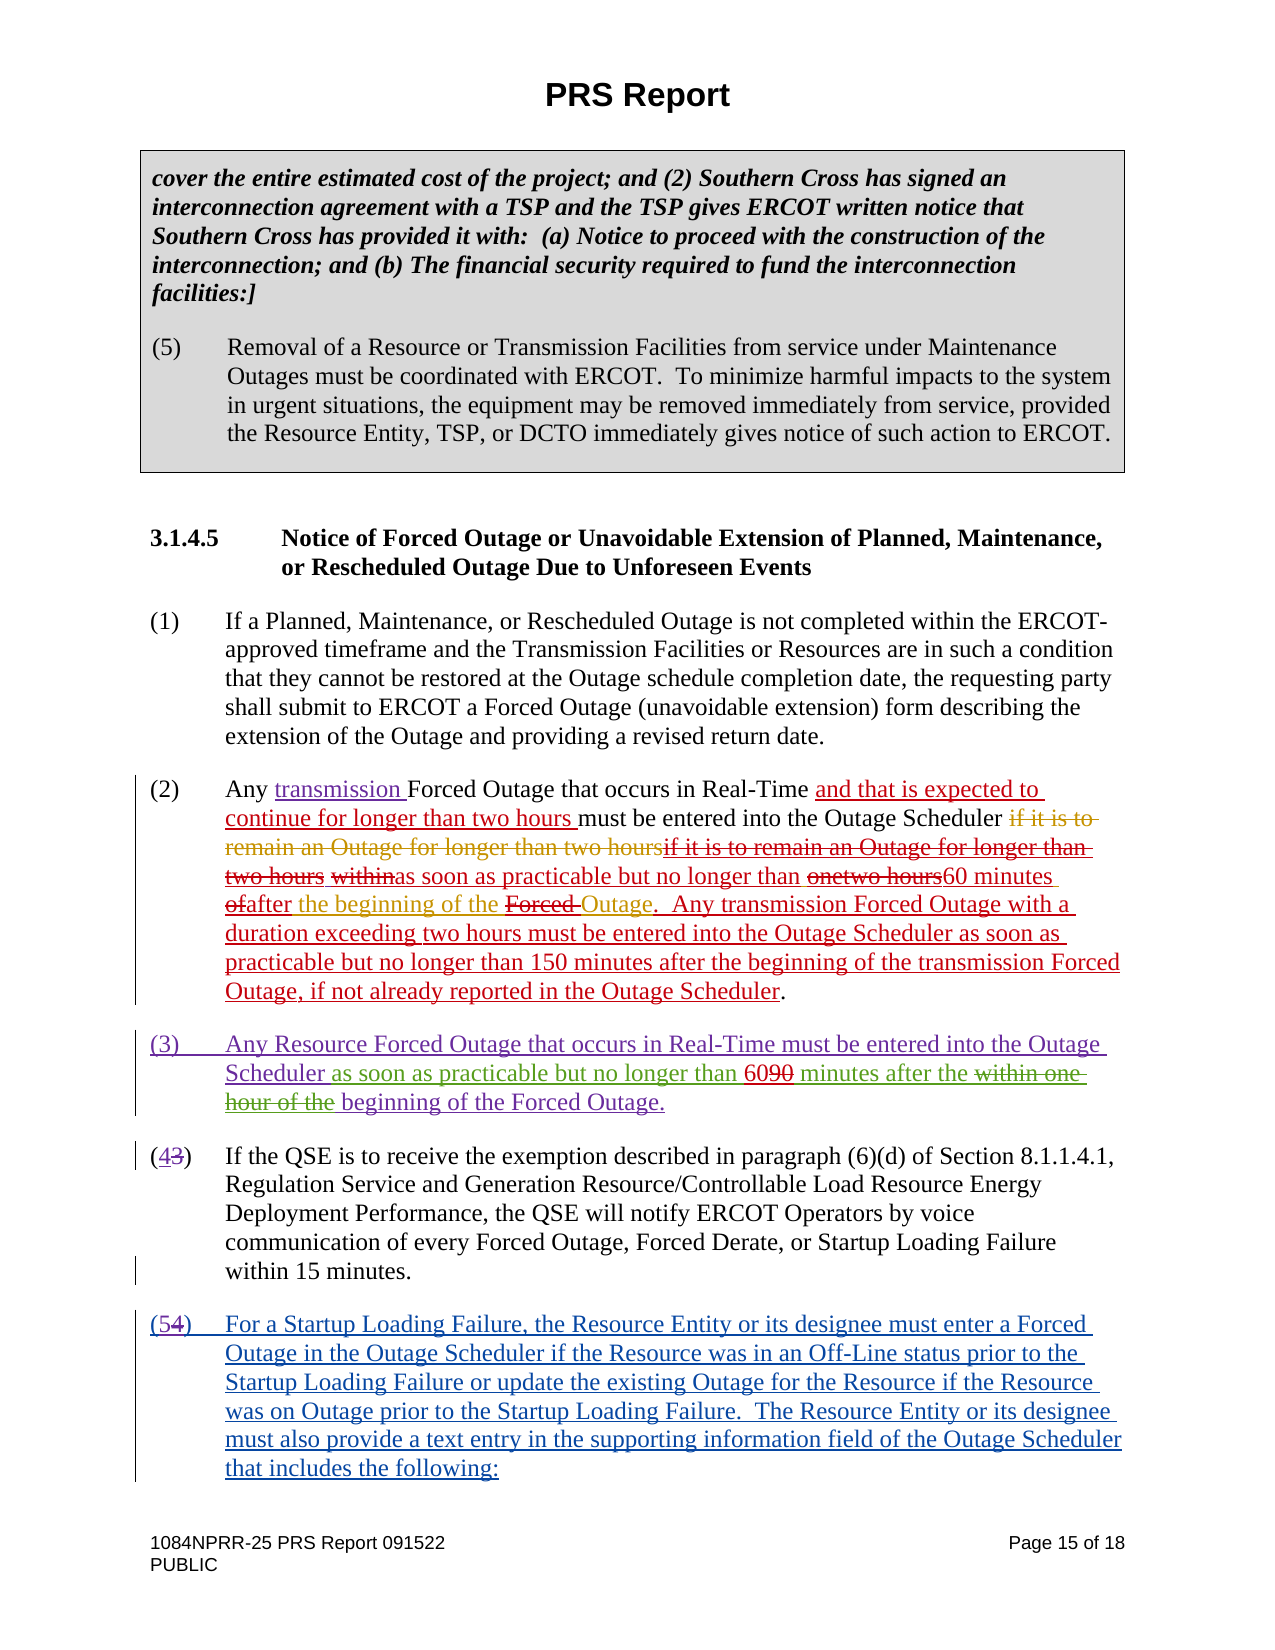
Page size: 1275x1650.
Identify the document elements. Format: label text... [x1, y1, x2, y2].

text (2) Any Forced Outage that occurs in Real-Time must be entered into the Outage Scheduler . [150, 774, 1125, 1004]
text (1) If a Planned, Maintenance, or Rescheduled Outage is not completed within the ERCOT-approved timeframe and the Transmission Facilities or Resources are in such a condition that they cannot be restored at the Outage schedule completion date, the requesting party shall submit to ERCOT a Forced Outage (unavoidable extension) form describing the extension of the Outage and providing a revised return date. [150, 606, 1125, 749]
text () If the QSE is to receive the exemption described in paragraph (6)(d) of Section 8.1.1.4.1, Regulation Service and Generation Resource/Controllable Load Resource Energy Deployment Performance, the QSE will notify ERCOT Operators by voice communication of every Forced Outage, Forced Derate, or Startup Loading Failure within 15 minutes. [150, 1141, 1125, 1284]
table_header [141, 151, 1124, 472]
text 3.1.4.5 Notice of Forced Outage or Unavoidable Extension of Planned, Maintenance, or Rescheduled Outage Due to Unforeseen Events [150, 523, 1125, 581]
